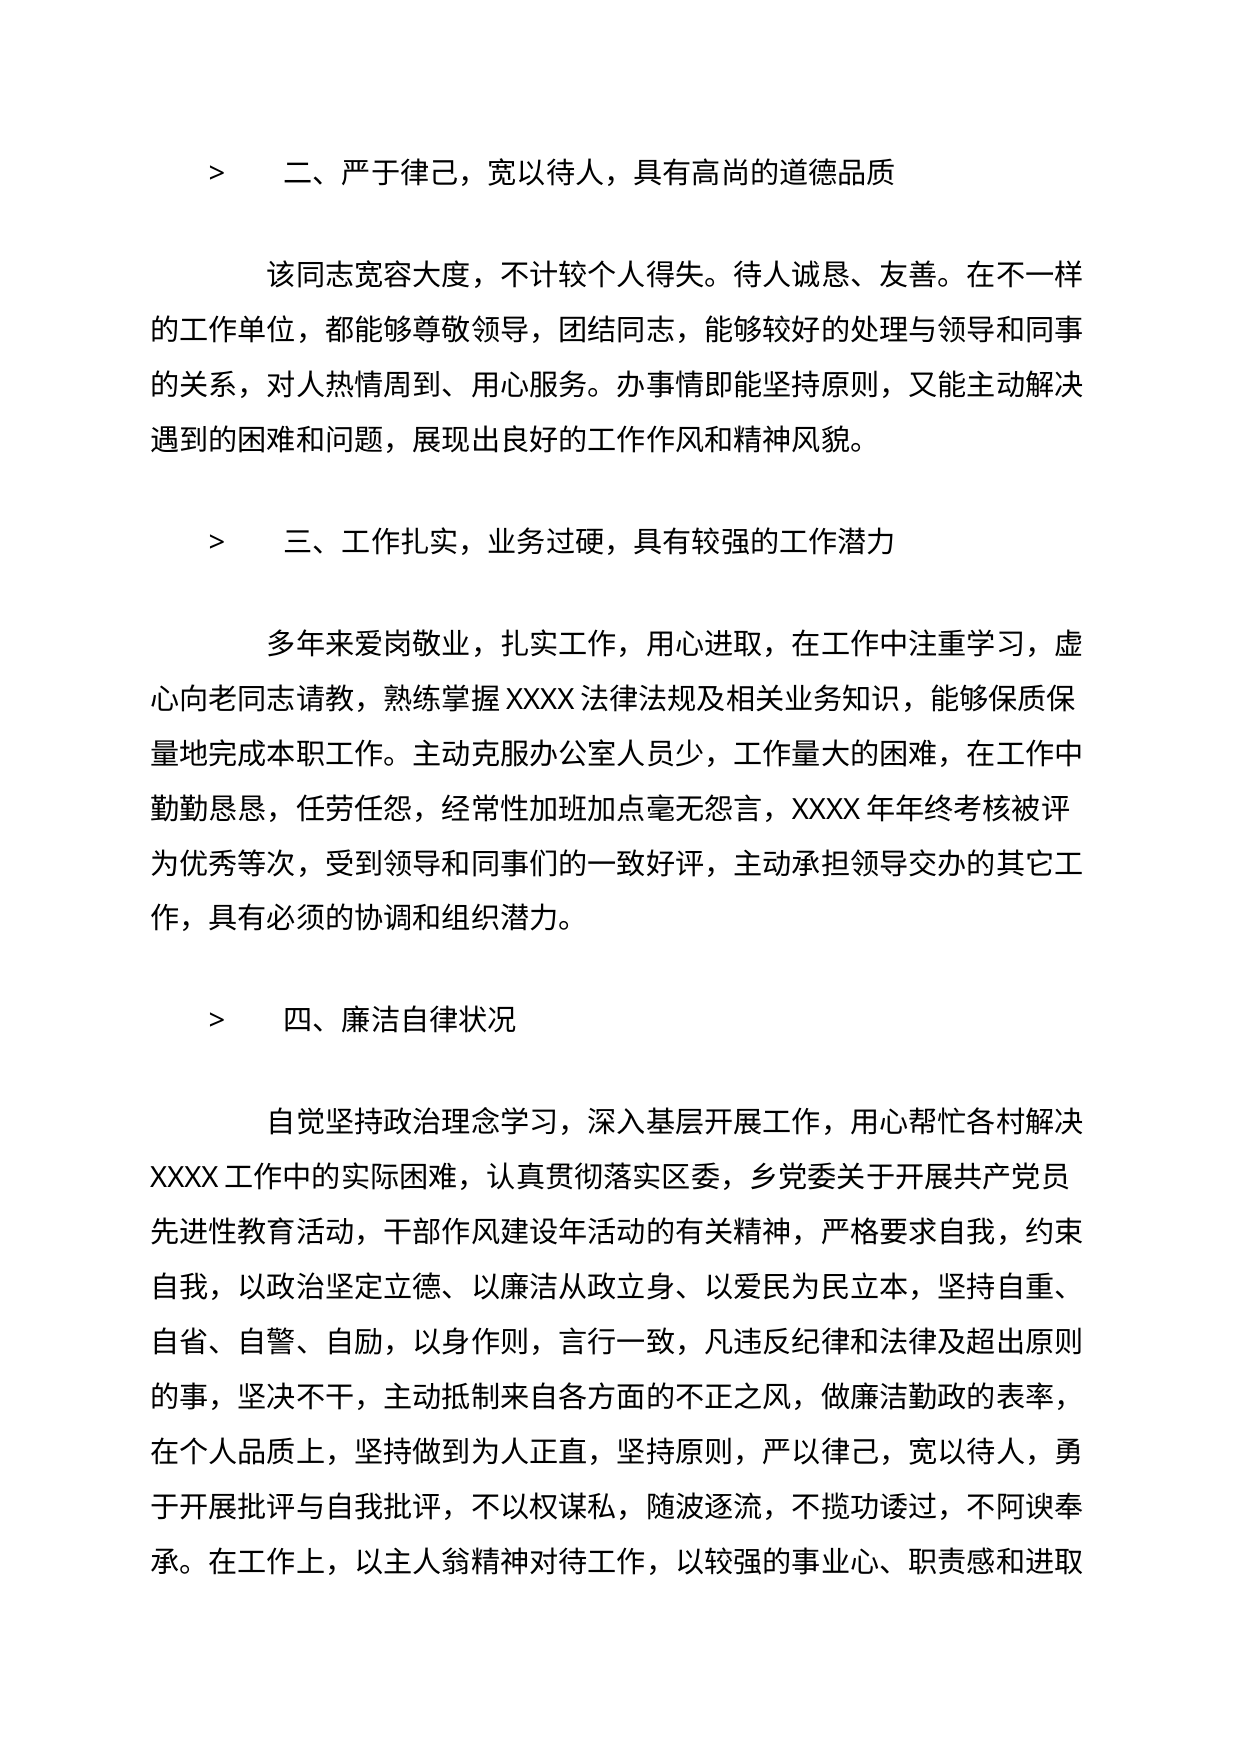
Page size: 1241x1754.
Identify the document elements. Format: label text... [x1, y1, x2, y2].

text > 四、廉洁自律状况 [150, 997, 1090, 1039]
text > 三、工作扎实，业务过硬，具有较强的工作潜力 [150, 518, 1090, 561]
text > 二、严于律己，宽以待人，具有高尚的道德品质 [150, 150, 1090, 192]
text 多年来爱岗敬业，扎实工作，用心进取，在工作中注重学习，虚心向老同志请教，熟练掌握XXXX法律法规及相关业务知识，能够保质保量地完成本职工作。主动克服办公室人员少，工作量大的困难，在工作中勤勤恳恳，任劳任怨，经常性加班加点毫无怨言，XXXX年年终考核被评为优秀等次，受到领导和同事们的一致好评，主动承担领导交办的其它工作，具有必须的协调和组织潜力。 [150, 620, 1090, 937]
text 该同志宽容大度，不计较个人得失。待人诚恳、友善。在不一样的工作单位，都能够尊敬领导，团结同志，能够较好的处理与领导和同事的关系，对人热情周到、用心服务。办事情即能坚持原则，又能主动解决遇到的困难和问题，展现出良好的工作作风和精神风貌。 [150, 252, 1090, 459]
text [150, 1099, 1090, 1580]
